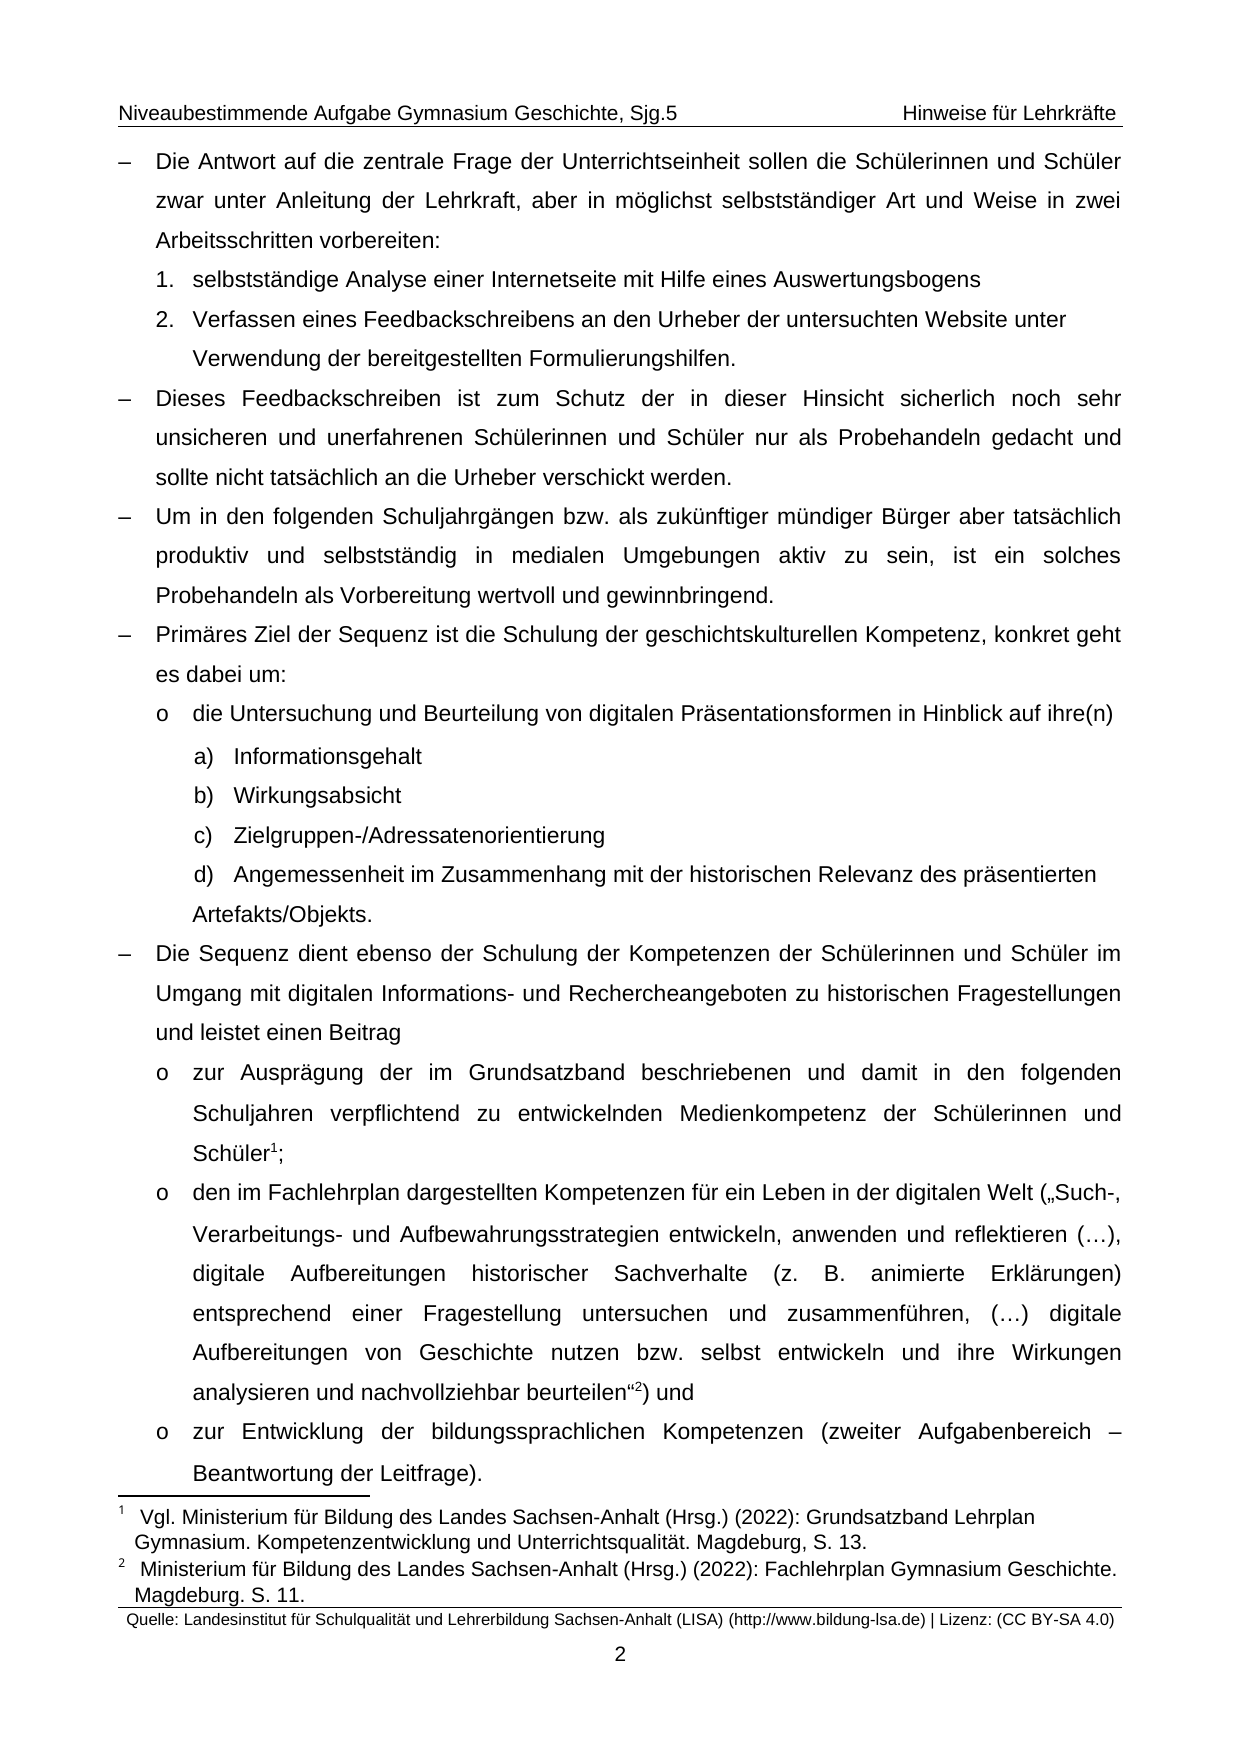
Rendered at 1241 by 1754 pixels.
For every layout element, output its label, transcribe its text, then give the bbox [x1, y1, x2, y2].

list zur Entwicklung der bildungssprachlichen Kompetenzen (zweiter Aufgabenbereich – Beantwortung der Leitfrage). [155, 1418, 1122, 1486]
list die Untersuchung und Beurteilung von digitalen Präsentationsformen in Hinblick auf ihre(n) [155, 700, 1122, 729]
list Um in den folgenden Schuljahrgängen bzw. als zukünftiger mündiger Bürger aber tatsächlich produktiv und selbstständig in medialen Umgebungen aktiv zu sein, ist ein solches Probehandeln als Vorbereitung wertvoll und gewinnbringend. [118, 503, 1122, 608]
list Angemessenheit im Zusammenhang mit der historischen Relevanz des präsentierten Artefakts/Objekts. [192, 861, 1122, 927]
list Dieses Feedbackschreiben ist zum Schutz der in dieser Hinsicht sicherlich noch sehr unsicheren und unerfahrenen Schülerinnen und Schüler nur als Probehandeln gedacht und sollte nicht tatsächlich an die Urheber verschickt werden. [118, 384, 1122, 490]
list Zielgruppen-/Adressatenorientierung [192, 822, 1122, 848]
list Die Antwort auf die zentrale Frage der Unterrichtseinheit sollen die Schülerinnen und Schüler zwar unter Anleitung der Lehrkraft, aber in möglichst selbstständiger Art und Weise in zwei Arbeitsschritten vorbereiten: [118, 148, 1122, 253]
list selbstständige Analyse einer Internetseite mit Hilfe eines Auswertungsbogens [155, 266, 1122, 292]
list den im Fachlehrplan dargestellten Kompetenzen für ein Leben in der digitalen Welt („Such-, Verarbeitungs- und Aufbewahrungsstrategien entwickeln, anwenden und reflektieren (…), digitale Aufbereitungen historischer Sachverhalte (z. B. animierte Erklärungen) entsprechend einer Fragestellung untersuchen und zusammenführen, (…) digitale Aufbereitungen von Geschichte nutzen bzw. selbst entwickeln und ihre Wirkungen analysieren und nachvollziehbar beurteilen“) und [155, 1179, 1122, 1405]
list Die Sequenz dient ebenso der Schulung der Kompetenzen der Schülerinnen und Schüler im Umgang mit digitalen Informations- und Rechercheangeboten zu historischen Fragestellungen und leistet einen Beitrag [118, 940, 1122, 1046]
list Primäres Ziel der Sequenz ist die Schulung der geschichtskulturellen Kompetenz, konkret geht es dabei um: [118, 621, 1122, 687]
list Verfassen eines Feedbackschreibens an den Urheber der untersuchten Website unter Verwendung der bereitgestellten Formulierungshilfen. [155, 306, 1122, 371]
list Wirkungsabsicht [192, 782, 1122, 809]
list Informationsgehalt [192, 743, 1122, 769]
list zur Ausprägung der im Grundsatzband beschriebenen und damit in den folgenden Schuljahren verpflichtend zu entwickelnden Medienkompetenz der Schülerinnen und Schüler; [155, 1059, 1122, 1166]
